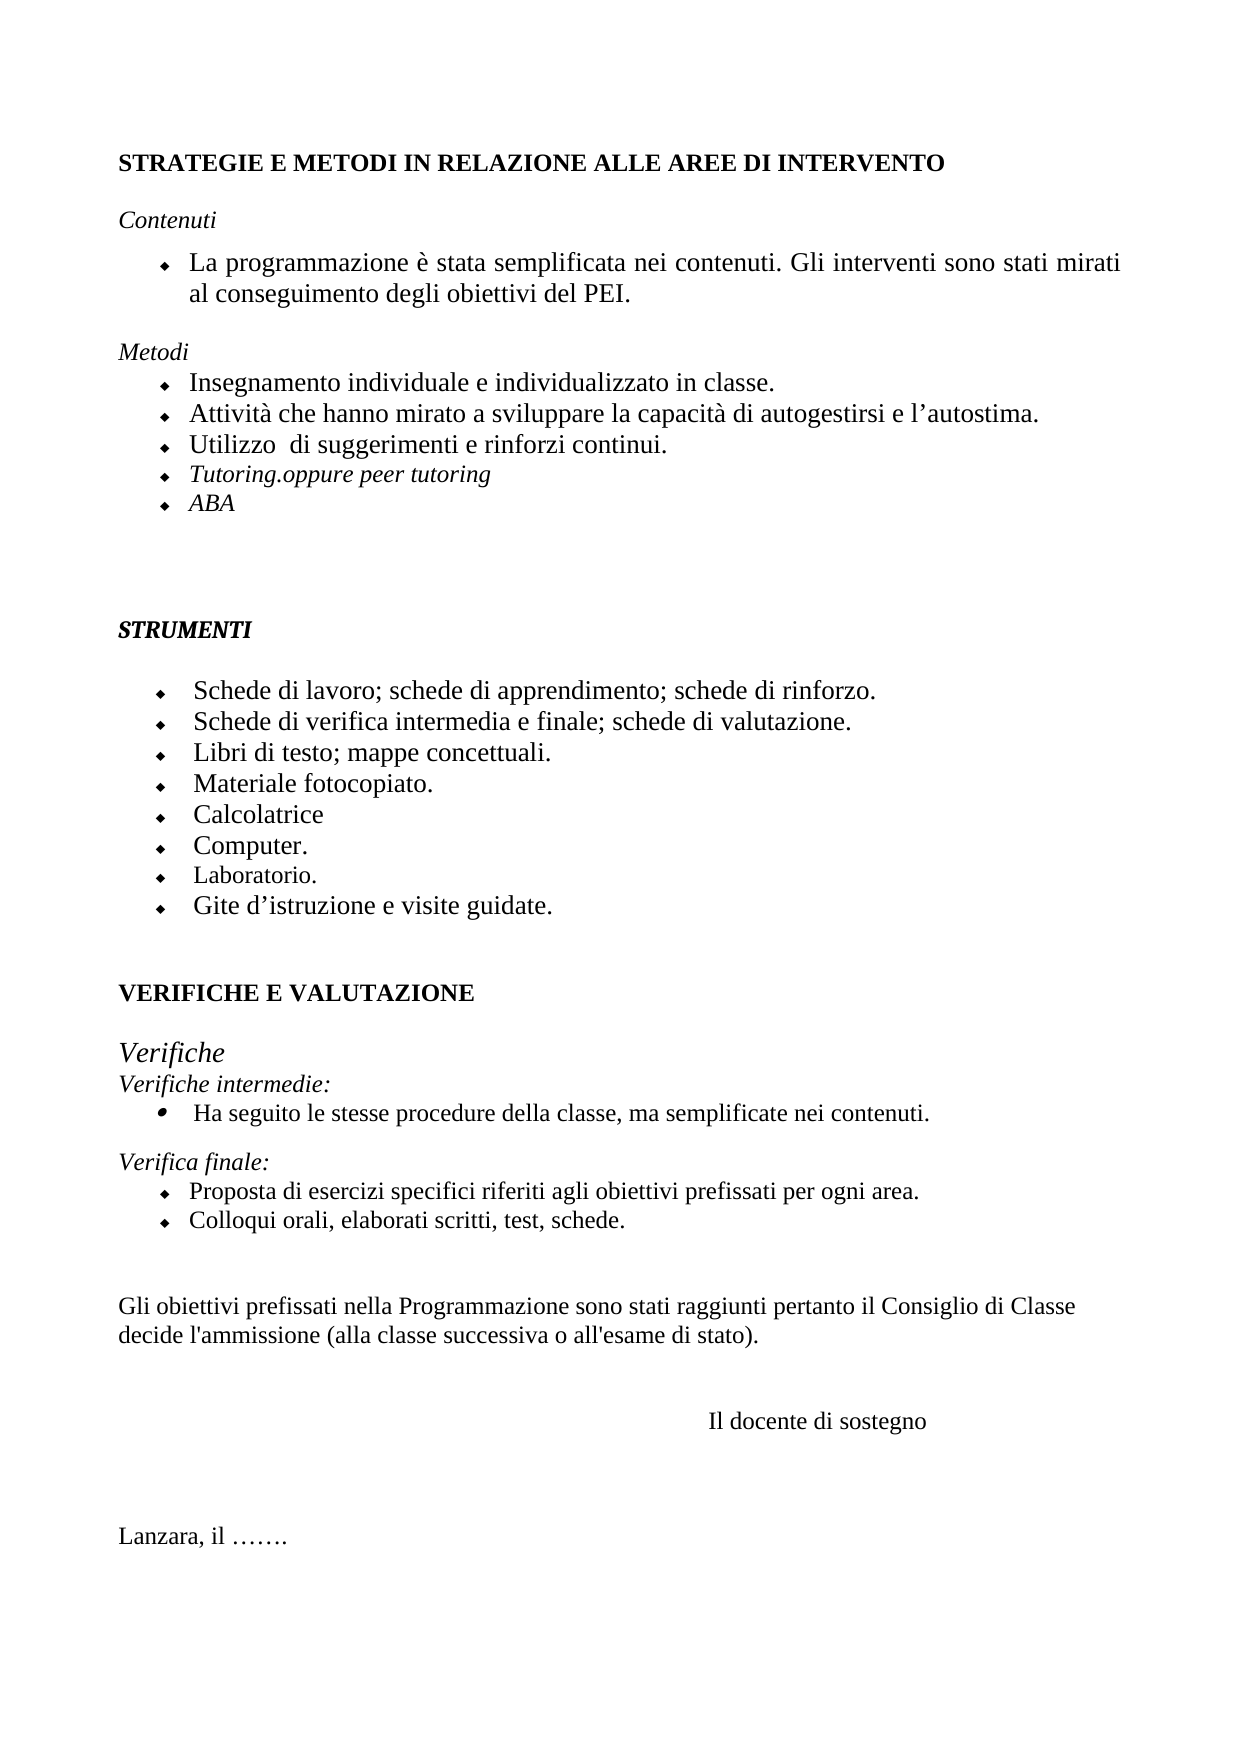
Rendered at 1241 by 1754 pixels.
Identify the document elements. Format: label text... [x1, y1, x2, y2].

subtitle STRUMENTI [118, 616, 1122, 645]
subtitle Schede di lavoro; schede di apprendimento; schede di rinforzo. [156, 674, 1122, 705]
subtitle Libri di testo; mappe concettuali. [156, 736, 1122, 767]
subtitle Insegnamento individuale e individualizzato in classe. [160, 366, 1122, 397]
text STRATEGIE E METODI IN RELAZIONE ALLE AREE DI INTERVENTO [118, 148, 1122, 176]
subtitle Proposta di esercizi specifici riferiti agli obiettivi prefissati per ogni area. [160, 1176, 1122, 1205]
text Lanzara, il ……. [118, 1521, 1122, 1550]
text Verifiche intermedie: [118, 1069, 1122, 1098]
subtitle Calcolatrice [156, 798, 1122, 829]
subtitle La programmazione è stata semplificata nei contenuti. Gli interventi sono stati mirati al conseguimento degli obiettivi del PEI. [160, 246, 1122, 309]
text Contenuti [118, 205, 1122, 234]
text Gli obiettivi prefissati nella Programmazione sono stati raggiunti pertanto il Consiglio di Classe decide l'ammissione (alla classe successiva o all'esame di stato). [118, 1291, 1122, 1349]
subtitle Utilizzo di suggerimenti e rinforzi continui. [160, 428, 1122, 459]
subtitle Attività che hanno mirato a sviluppare la capacità di autogestirsi e l’autostima. [160, 397, 1122, 428]
subtitle Metodi [118, 309, 1122, 366]
subtitle Computer. [156, 829, 1122, 861]
list Laboratorio. [156, 861, 1122, 889]
subtitle Gite d’istruzione e visite guidate. [156, 889, 1122, 921]
text VERIFICHE E VALUTAZIONE [118, 978, 1122, 1007]
subtitle Colloqui orali, elaborati scritti, test, schede. [160, 1205, 1122, 1234]
list ABA [160, 488, 1122, 517]
subtitle Materiale fotocopiato. [156, 767, 1122, 798]
text Verifiche [118, 1036, 1122, 1069]
subtitle Verifica finale: [118, 1147, 1122, 1176]
subtitle Schede di verifica intermedia e finale; schede di valutazione. [156, 705, 1122, 736]
text Il docente di sostegno [118, 1406, 1122, 1435]
list Ha seguito le stesse procedure della classe, ma semplificate nei contenuti. [156, 1098, 1122, 1127]
list Tutoring.oppure peer tutoring [160, 459, 1122, 488]
